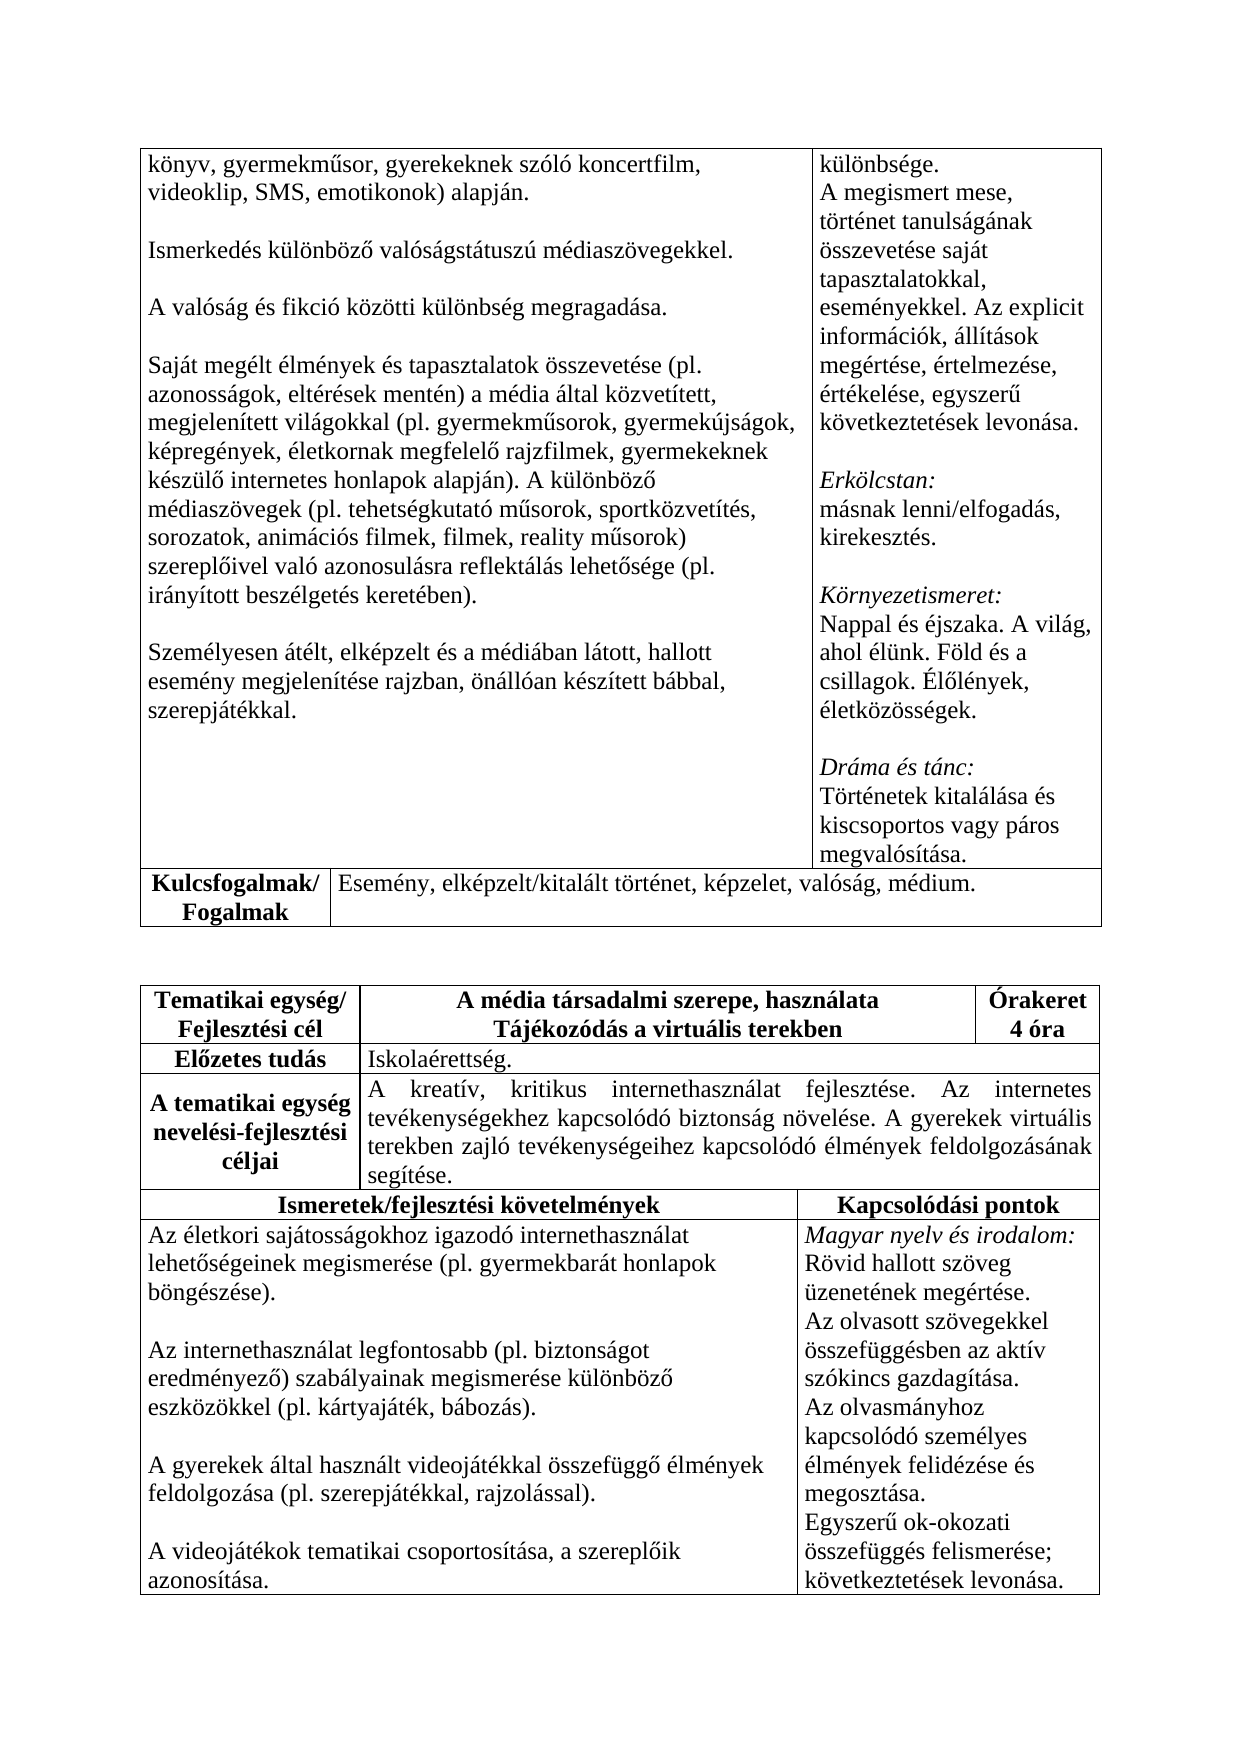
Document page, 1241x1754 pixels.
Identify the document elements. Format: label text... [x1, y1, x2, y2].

table_cell Ismeretek/fejlesztési követelmények [141, 1190, 797, 1219]
table_header Tematikai egység/ Fejlesztési cél [141, 986, 359, 1043]
table_cell Esemény, elképzelt/kitalált történet, képzelet, valóság, médium. [331, 869, 1101, 926]
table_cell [813, 149, 1101, 867]
table_cell A kreatív, kritikus internethasználat fejlesztése. Az internetes tevékenységekhez kapcsolódó biztonság növelése. A gyerekek virtuális terekben zajló tevékenységeihez kapcsolódó élmények feldolgozásának segítése. [361, 1074, 1099, 1189]
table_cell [141, 1220, 797, 1593]
table_header Órakeret 4 óra [976, 986, 1099, 1043]
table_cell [141, 149, 812, 867]
table_cell Kulcsfogalmak/ Fogalmak [141, 869, 330, 926]
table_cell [798, 1220, 1099, 1593]
table_cell Iskolaérettség. [361, 1044, 1099, 1073]
table_cell Előzetes tudás [141, 1044, 359, 1073]
table_cell Kapcsolódási pontok [798, 1190, 1099, 1219]
table_cell A tematikai egység nevelési-fejlesztési céljai [141, 1074, 359, 1189]
table_header A média társadalmi szerepe, használata Tájékozódás a virtuális terekben [361, 986, 975, 1043]
